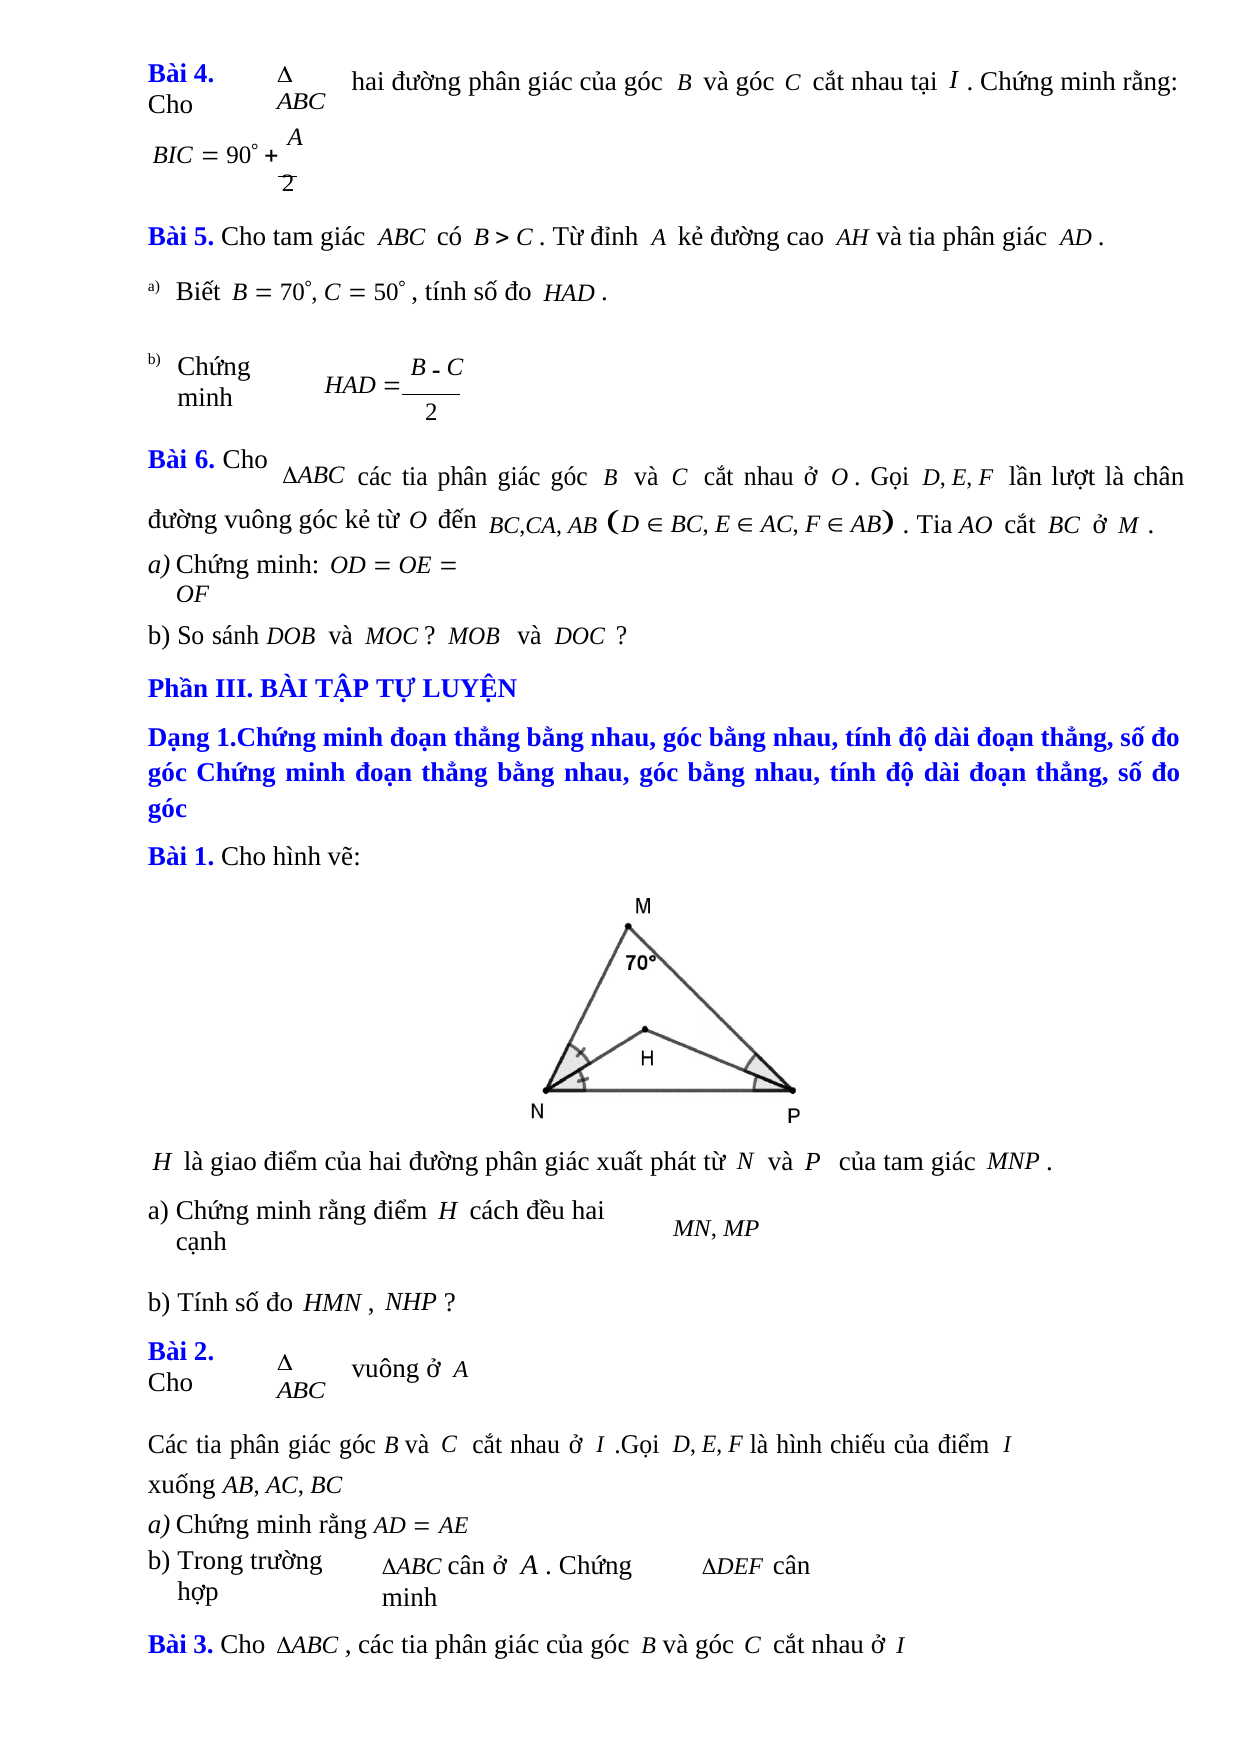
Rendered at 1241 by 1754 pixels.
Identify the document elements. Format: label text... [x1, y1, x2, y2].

list Chứng minh rằng điểm H cách đều hai cạnh [148, 1194, 662, 1256]
text BIC  90  A [152, 132, 1192, 172]
text hai đường phân giác của góc B và góc C cắt nhau tại I . Chứng minh rằng: [351, 64, 1192, 96]
text Bài 2. Cho [148, 1335, 266, 1397]
text Bài 4. Cho [148, 57, 266, 119]
text BC,CA, AB D  BC, E  AC, F  AB . Tia AO cắt BC ở M . [488, 508, 1192, 542]
text Dạng 1.Chứng minh đoạn thẳng bằng nhau, góc bằng nhau, tính độ dài đoạn thẳng, số đo góc Chứng minh đoạn thẳng bằng nhau, góc bằng nhau, tính độ dài đoạn thẳng, số đo góc [148, 721, 1181, 823]
text Các tia phân giác góc B và C cắt nhau ở I .Gọi D, E, F là hình chiếu của điểm I [148, 1428, 1192, 1459]
text ABC [277, 1354, 340, 1403]
list Chứng minh [148, 350, 313, 412]
subtitle Phần III. BÀI TẬP TỰ LUYỆN [148, 672, 1192, 703]
text 2 [282, 172, 1192, 196]
text D, E, F lần lượt là chân [922, 461, 1192, 492]
text H là giao điểm của hai đường phân giác xuất phát từ N và P của tam giác MNP . [152, 916, 1192, 1176]
text xuống AB, AC, BC [148, 1468, 1192, 1499]
list Trong trường hợp [148, 1544, 370, 1606]
text DEF cân [702, 1549, 1192, 1580]
text 2 [425, 402, 1192, 426]
text đường vuông góc kẻ từ O đến [148, 503, 483, 534]
text Bài 6. Cho [148, 443, 269, 474]
text ABC [277, 66, 340, 115]
text Bài 5. Cho tam giác ABC có B  C . Từ đỉnh A kẻ đường cao AH và tia phân giác AD . [148, 220, 1192, 251]
text ABC [282, 460, 344, 489]
list So sánh DOB và MOC ? MOB và DOC ? [148, 619, 1192, 651]
list Biết B  70, C  50 , tính số đo HAD . [148, 275, 1192, 307]
text ABC cân ở A . Chứng minh [382, 1548, 691, 1612]
text MN, MP [673, 1214, 1192, 1242]
text Bài 1. Cho hình vẽ: [148, 840, 1192, 872]
text Bài 3. Cho ABC , các tia phân giác của góc B và góc C cắt nhau ở I [148, 1629, 1192, 1660]
list Tính số đo HMN , NHP ? [148, 1286, 1192, 1317]
list Chứng minh: OD  OE  OF [148, 548, 483, 608]
picture [531, 898, 800, 1123]
list Chứng minh rằng AD  AE [148, 1508, 1192, 1539]
text các tia phân giác góc B và C cắt nhau ở O . Gọi [357, 460, 909, 491]
text HAD  B  C [324, 360, 1192, 402]
text vuông ở A [351, 1352, 1192, 1383]
